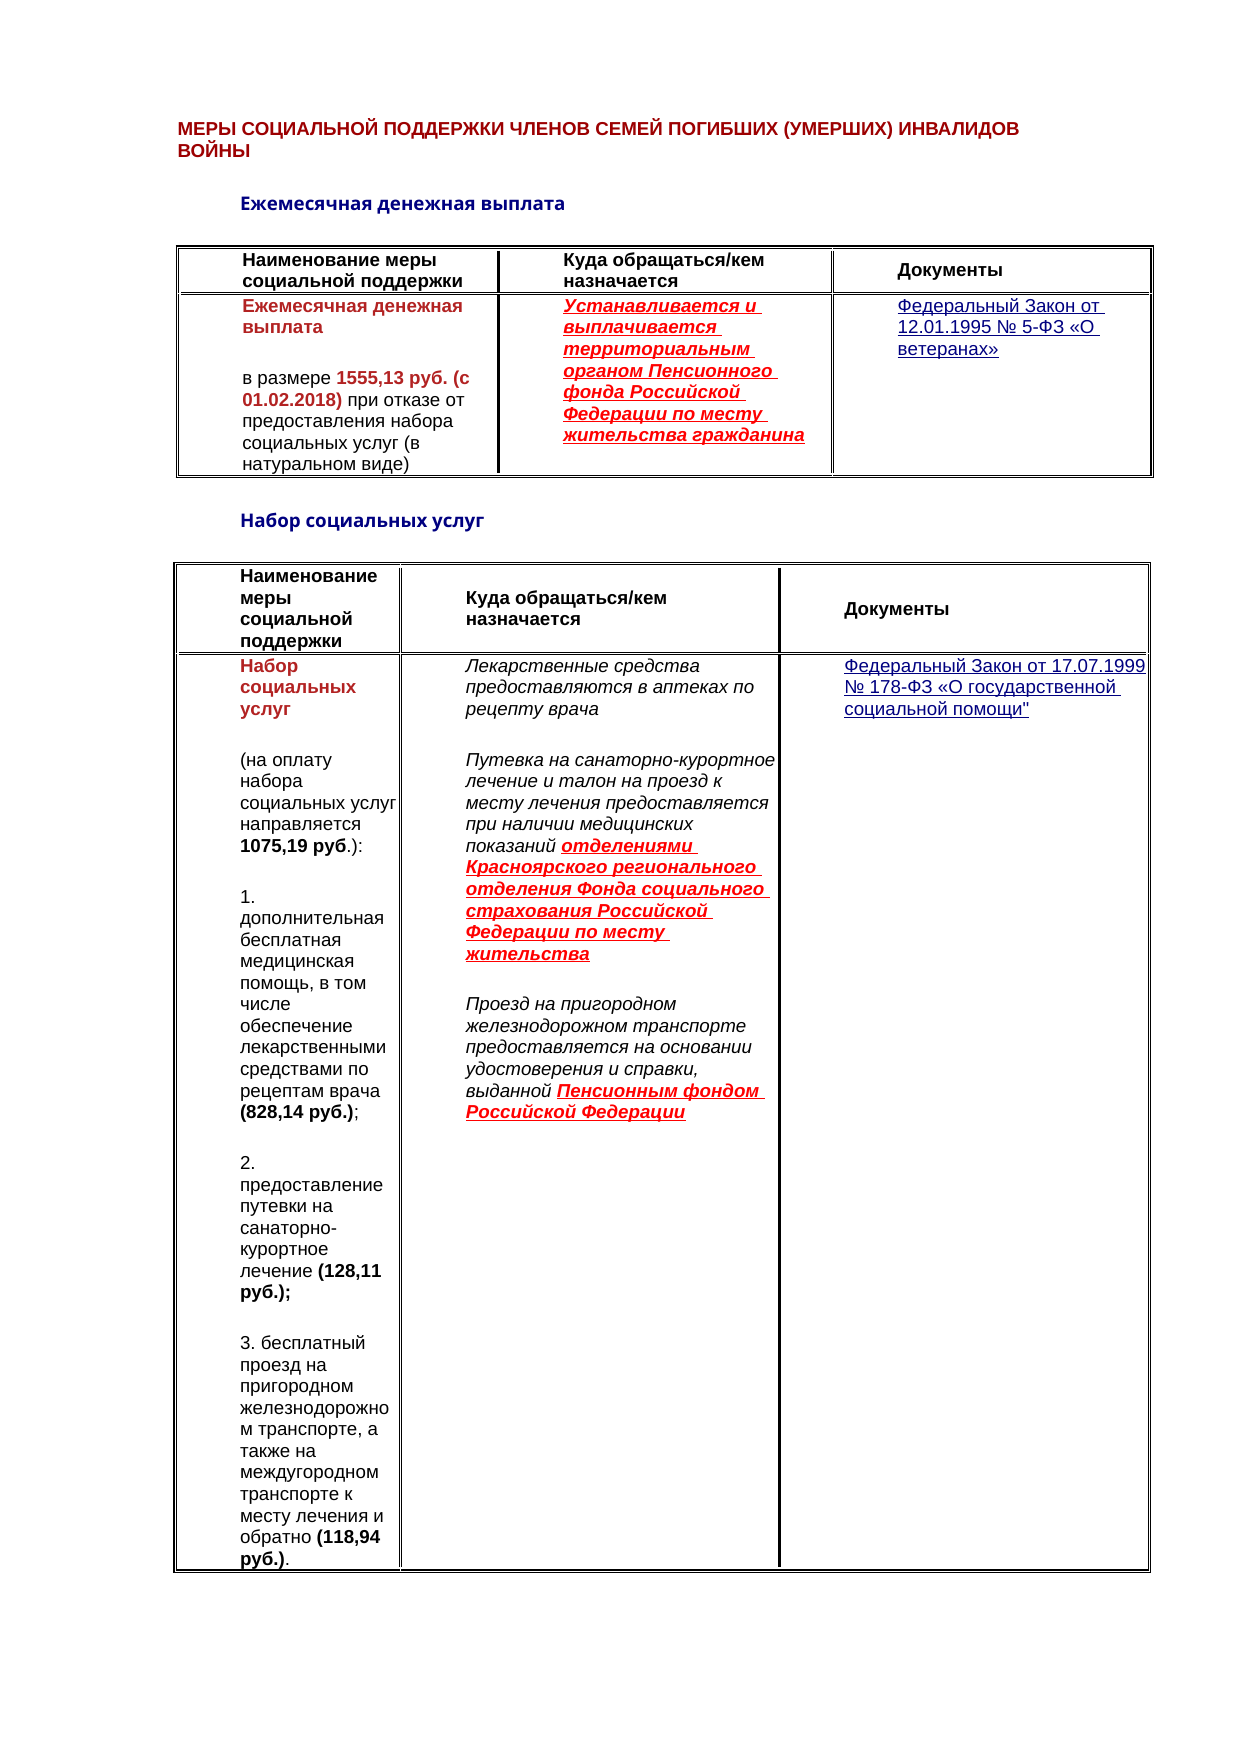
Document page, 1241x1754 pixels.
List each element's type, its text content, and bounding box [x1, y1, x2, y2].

table_cell Набор социальных услуг (на оплату набора социальных услуг направляется 1075,19 руб.): 1. дополнительная бесплатная медицинская помощь, в том числе обеспечение лекарственными средствами по рецептам врача (828,14 руб.); 2. предоставление путевки на санаторно-курортное лечение (128,11 руб.); 3. бесплатный проезд на пригородном железнодорожном транспорте, а также на междугородном транспорте к месту лечения и обратно (118,94 руб.). [177, 651, 401, 1569]
table_cell Ежемесячная денежная выплата в размере 1555,13 руб. (с 01.02.2018) при отказе от предоставления набора социальных услуг (в натуральном виде) [179, 291, 498, 475]
table_cell Федеральный Закон от 12.01.1995 № 5-ФЗ «О ветеранах» [833, 291, 1151, 475]
table_cell Устанавливается и выплачивается территориальным органом Пенсионного фонда Российской Федерации по месту жительства гражданина [498, 295, 833, 475]
table_cell Федеральный Закон от 17.07.1999 № 178-ФЗ «О государственной социальной помощи" [779, 651, 1148, 1569]
table_header Документы [779, 565, 1148, 651]
text Меры социальной поддержки членов семей погибших (умерших) инвалидов войны [177, 118, 1027, 161]
table_header Куда обращаться/кем назначается [401, 565, 779, 651]
table_cell Лекарственные средства предоставляются в аптеках по рецепту врача Путевка на санаторно-курортное лечение и талон на проезд к месту лечения предоставляется при наличии медицинских показаний отделениями Красноярского регионального отделения Фонда социального страхования Российской Федерации по месту жительства Проезд на пригородном железнодорожном транспорте предоставляется на основании удостоверения и справки, выданной Пенсионным фондом Российской Федерации [401, 655, 779, 1569]
table_header Куда обращаться/кем назначается [498, 249, 833, 291]
table_header Наименование меры социальной поддержки [179, 249, 498, 291]
table_header Наименование меры социальной поддержки [177, 565, 401, 651]
text Ежемесячная денежная выплата [240, 190, 1152, 216]
text Набор социальных услуг [240, 507, 1152, 533]
table_header Документы [833, 249, 1150, 291]
